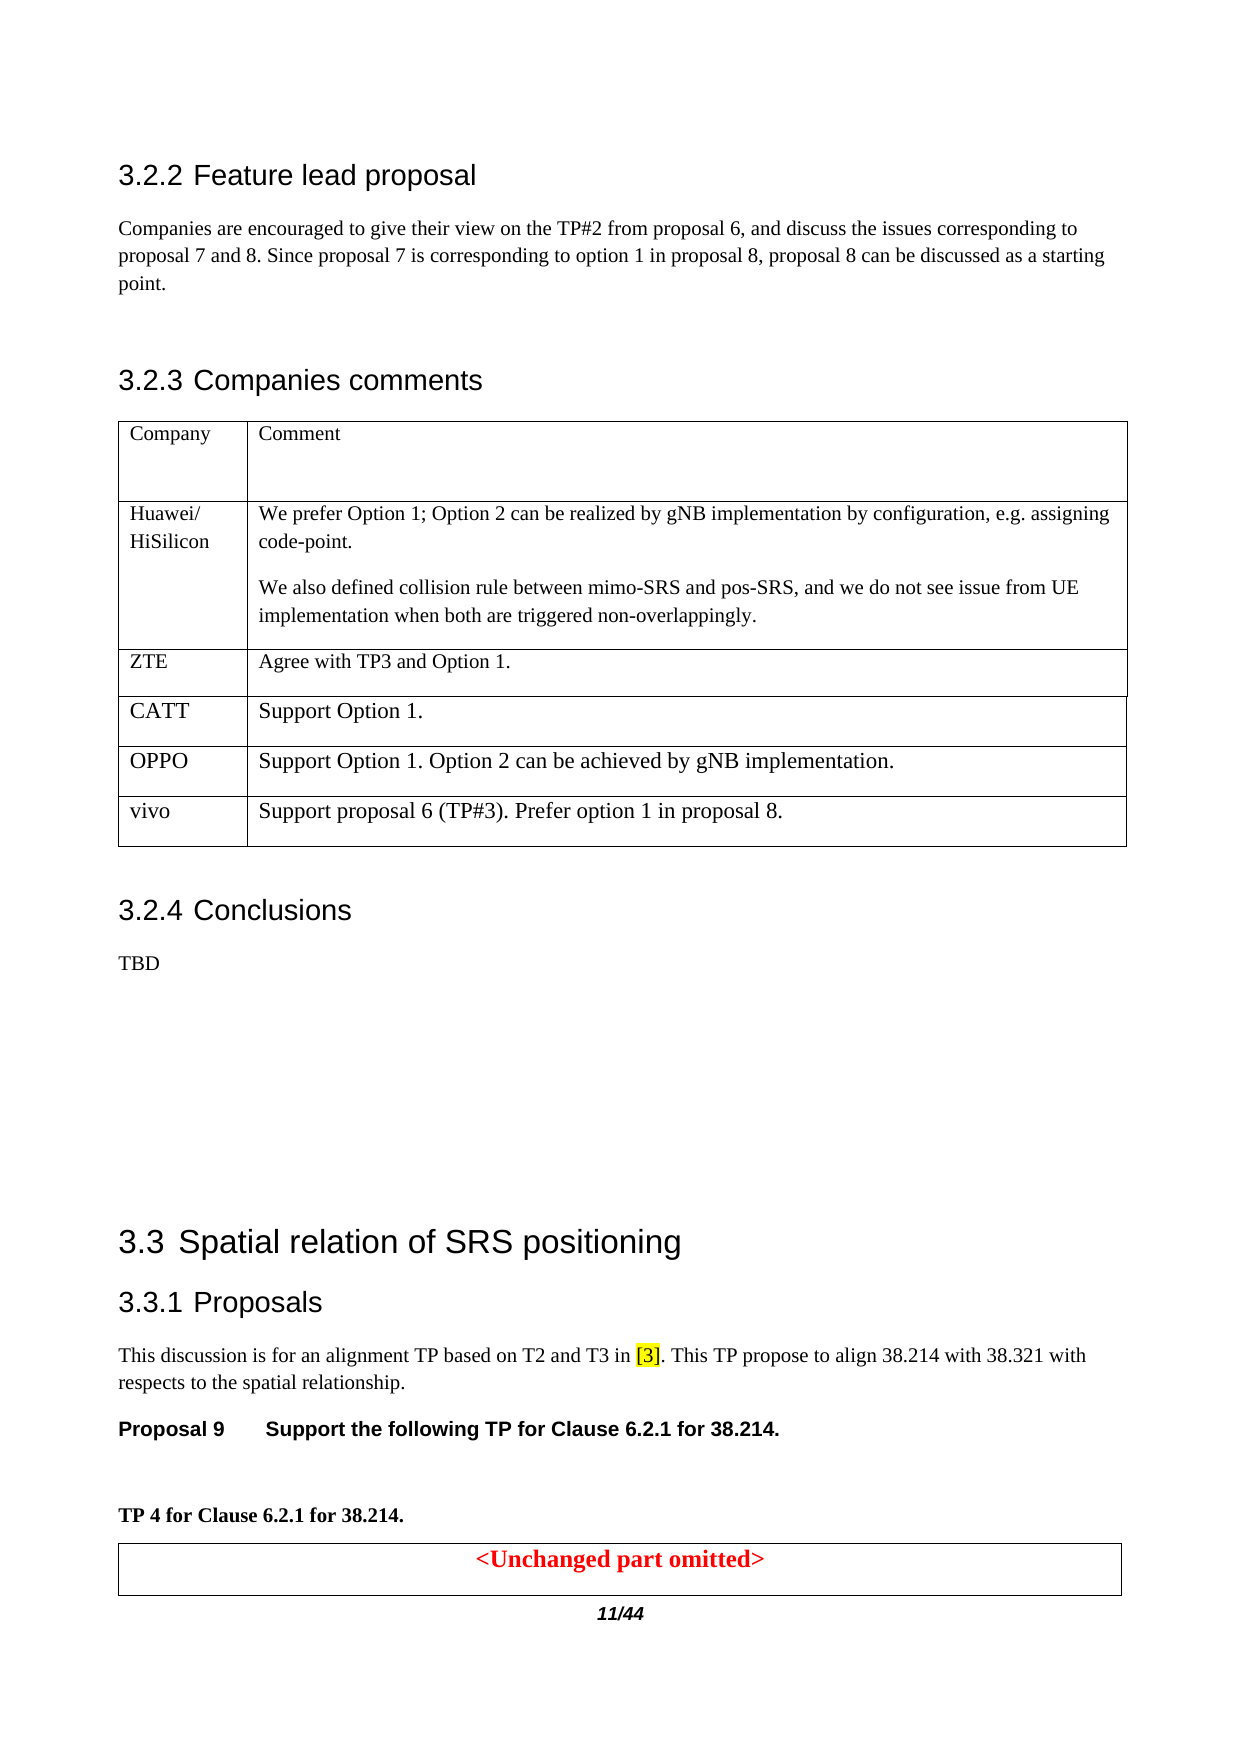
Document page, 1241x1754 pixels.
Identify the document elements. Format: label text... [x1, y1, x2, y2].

subtitle Spatial relation of SRS positioning [118, 1222, 1122, 1261]
table_cell Support proposal 6 (TP#3). Prefer option 1 in proposal 8. [248, 797, 1126, 846]
table_cell Agree with TP3 and Option 1. [248, 650, 1127, 696]
text Support the following TP for Clause 6.2.1 for 38.214. [118, 1416, 1122, 1440]
table_header Company [119, 422, 247, 501]
text TP 4 for Clause 6.2.1 for 38.214. [118, 1503, 1122, 1527]
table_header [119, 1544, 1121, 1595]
subtitle Proposals [118, 1285, 1122, 1319]
table_cell Huawei/HiSilicon [119, 502, 247, 649]
subtitle Feature lead proposal [118, 158, 1122, 192]
table_cell ZTE [119, 650, 247, 696]
text TBD [118, 951, 1122, 974]
text Companies are encouraged to give their view on the TP#2 from proposal 6, and discuss the issues corresponding to proposal 7 and 8. Since proposal 7 is corresponding to option 1 in proposal 8, proposal 8 can be discussed as a starting point. [118, 215, 1122, 295]
table_cell We prefer Option 1; Option 2 can be realized by gNB implementation by configuration, e.g. assigning code-point. We also defined collision rule between mimo-SRS and pos-SRS, and we do not see issue from UE implementation when both are triggered non-overlappingly. [248, 502, 1127, 649]
table_cell Support Option 1. Option 2 can be achieved by gNB implementation. [248, 747, 1126, 796]
table_cell CATT [119, 697, 247, 746]
table_header Comment [248, 422, 1127, 501]
table_cell vivo [119, 797, 247, 846]
text This discussion is for an alignment TP based on T2 and T3 in [3]. This TP propose to align 38.214 with 38.321 with respects to the spatial relationship. [118, 1342, 1122, 1394]
subtitle Companies comments [118, 363, 1122, 397]
subtitle Conclusions [118, 893, 1122, 927]
table_cell Support Option 1. [248, 697, 1126, 746]
table_cell OPPO [119, 747, 247, 796]
